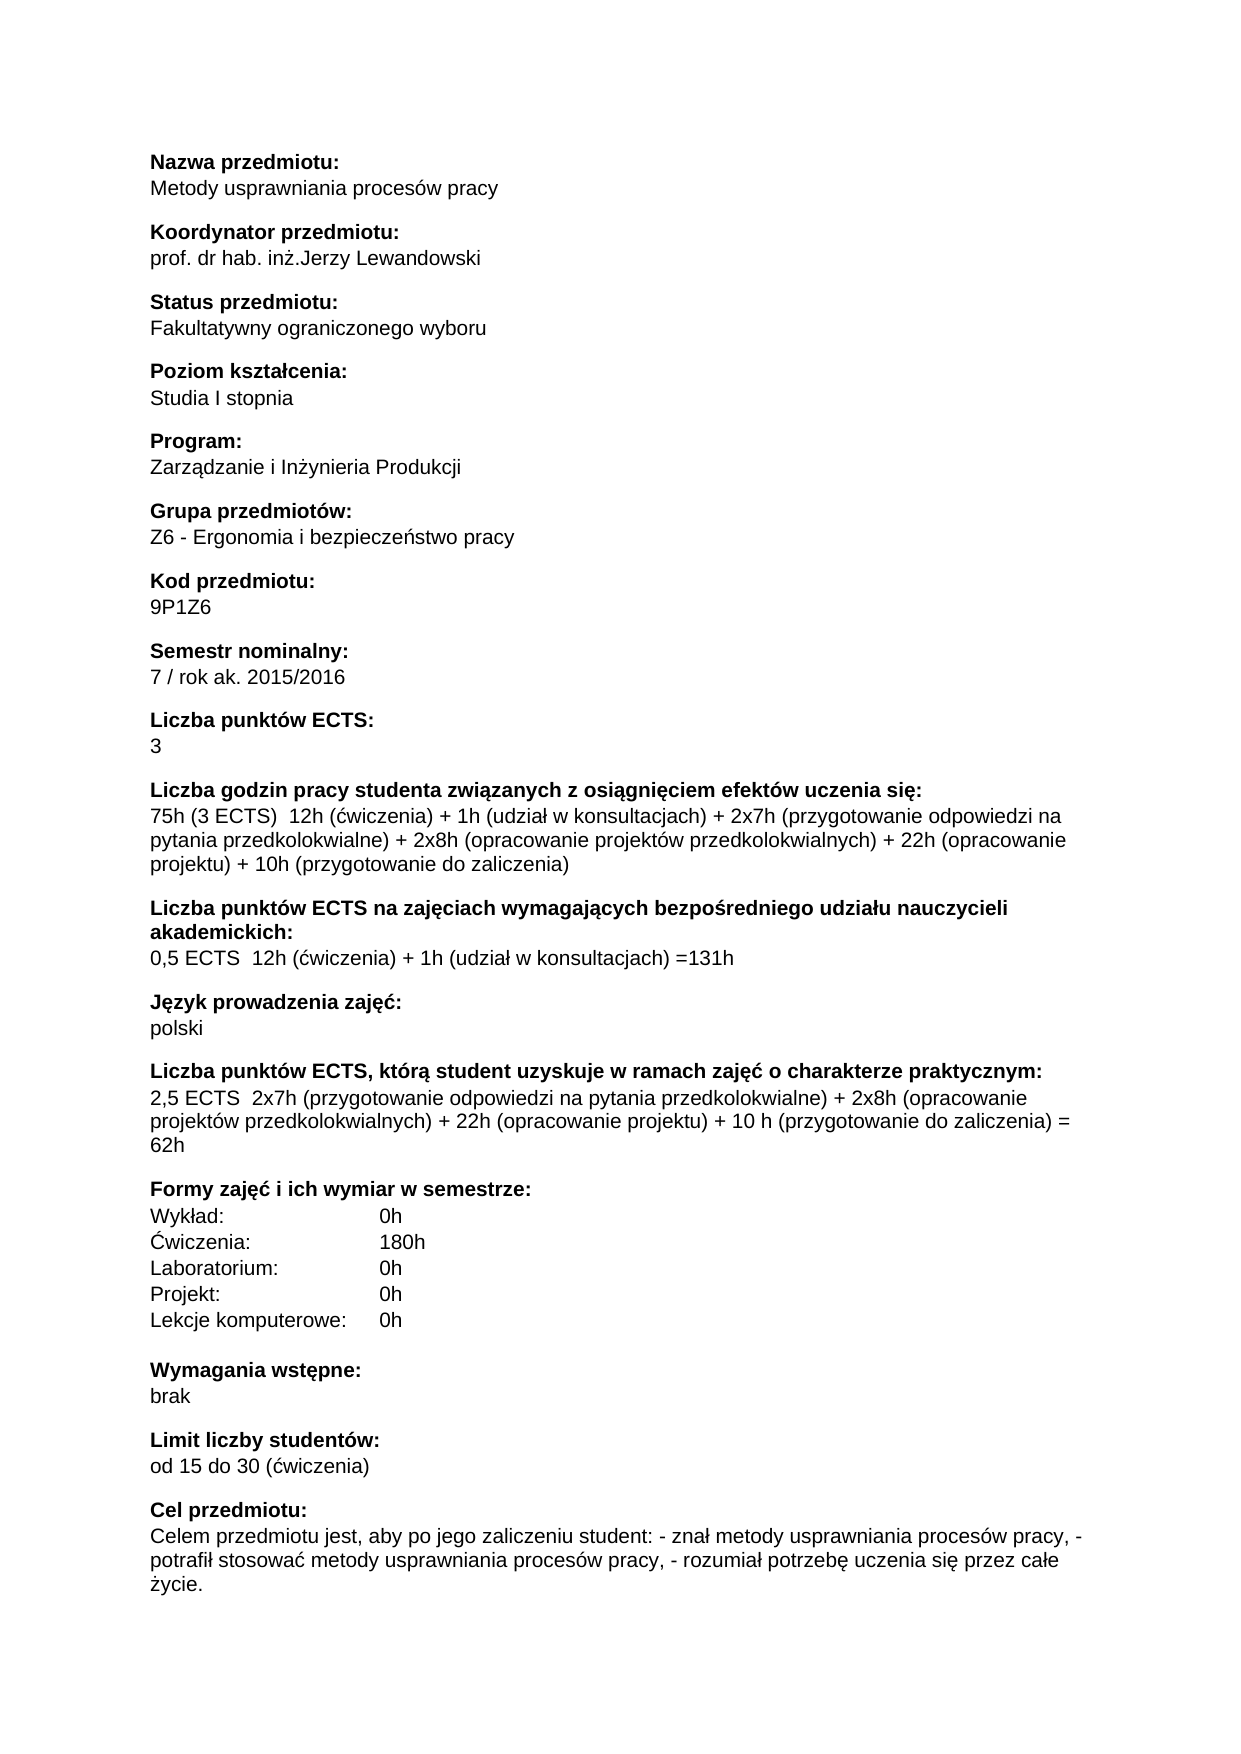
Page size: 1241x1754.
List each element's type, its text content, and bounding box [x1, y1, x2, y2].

text Status przedmiotu: [150, 289, 1090, 313]
text Zarządzanie i Inżynieria Produkcji [150, 455, 1090, 479]
table_header 0h [369, 1204, 597, 1228]
table_cell Ćwiczenia: [140, 1230, 367, 1254]
text Z6 - Ergonomia i bezpieczeństwo pracy [150, 525, 1090, 549]
text 2,5 ECTS 2x7h (przygotowanie odpowiedzi na pytania przedkolokwialne) + 2x8h (opracowanie projektów przedkolokwialnych) + 22h (opracowanie projektu) + 10 h (przygotowanie do zaliczenia) = 62h [150, 1085, 1090, 1157]
text 0,5 ECTS 12h (ćwiczenia) + 1h (udział w konsultacjach) =131h [150, 946, 1090, 970]
table_cell 180h [369, 1228, 597, 1254]
text Język prowadzenia zajęć: [150, 989, 1090, 1013]
text Formy zajęć i ich wymiar w semestrze: [150, 1177, 1090, 1201]
table_cell Projekt: [140, 1282, 367, 1306]
text 3 [150, 734, 1090, 758]
table_cell 0h [369, 1306, 597, 1332]
table_header Wykład: [140, 1204, 367, 1228]
text Nazwa przedmiotu: [150, 150, 1090, 174]
text Program: [150, 429, 1090, 453]
text Studia I stopnia [150, 385, 1090, 409]
text Metody usprawniania procesów pracy [150, 176, 1090, 200]
text 75h (3 ECTS) 12h (ćwiczenia) + 1h (udział w konsultacjach) + 2x7h (przygotowanie odpowiedzi na pytania przedkolokwialne) + 2x8h (opracowanie projektów przedkolokwialnych) + 22h (opracowanie projektu) + 10h (przygotowanie do zaliczenia) [150, 804, 1090, 876]
text 7 / rok ak. 2015/2016 [150, 664, 1090, 688]
table_cell 0h [369, 1254, 597, 1280]
text Liczba godzin pracy studenta związanych z osiągnięciem efektów uczenia się: [150, 778, 1090, 802]
text Kod przedmiotu: [150, 569, 1090, 593]
text Koordynator przedmiotu: [150, 220, 1090, 244]
text Semestr nominalny: [150, 638, 1090, 662]
text brak [150, 1384, 1090, 1408]
text Celem przedmiotu jest, aby po jego zaliczeniu student: - znał metody usprawniania procesów pracy, - potrafił stosować metody usprawniania procesów pracy, - rozumiał potrzebę uczenia się przez całe życie. [150, 1523, 1090, 1595]
text prof. dr hab. inż.Jerzy Lewandowski [150, 246, 1090, 270]
text Liczba punktów ECTS, którą student uzyskuje w ramach zajęć o charakterze praktycznym: [150, 1059, 1090, 1083]
text Liczba punktów ECTS: [150, 708, 1090, 732]
text Poziom kształcenia: [150, 359, 1090, 383]
table_cell 0h [369, 1280, 597, 1306]
text Wymagania wstępne: [150, 1358, 1090, 1382]
text Liczba punktów ECTS na zajęciach wymagających bezpośredniego udziału nauczycieli akademickich: [150, 896, 1090, 944]
table_cell Lekcje komputerowe: [140, 1308, 367, 1332]
text polski [150, 1016, 1090, 1039]
text Grupa przedmiotów: [150, 499, 1090, 523]
text Cel przedmiotu: [150, 1497, 1090, 1521]
text Limit liczby studentów: [150, 1428, 1090, 1452]
text od 15 do 30 (ćwiczenia) [150, 1454, 1090, 1478]
text 9P1Z6 [150, 595, 1090, 619]
table_cell Laboratorium: [140, 1256, 367, 1280]
text Fakultatywny ograniczonego wyboru [150, 316, 1090, 339]
